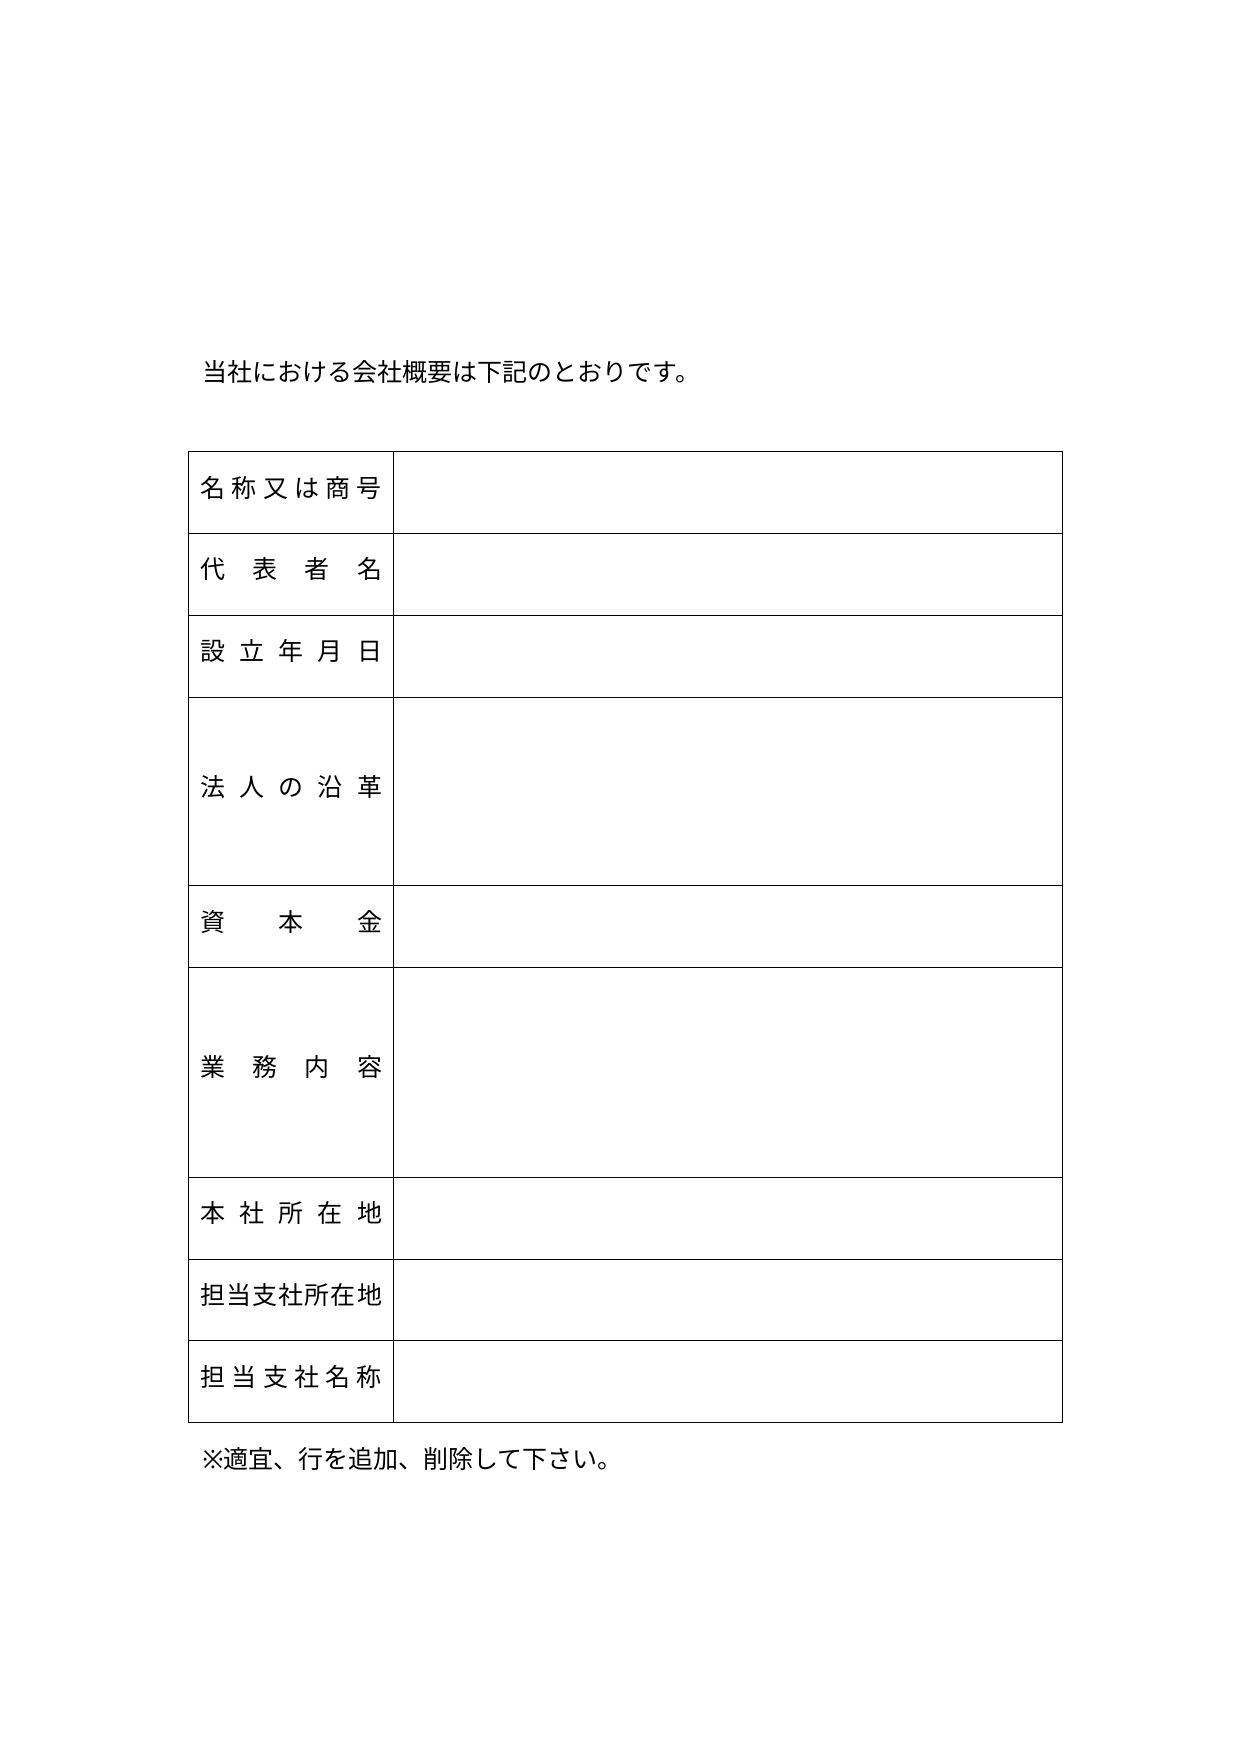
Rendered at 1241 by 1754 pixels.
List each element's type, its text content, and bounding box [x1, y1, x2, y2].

table_cell 本社所在地 [189, 1178, 393, 1258]
text ※適宜、行を追加、削除して下さい。 [177, 1423, 1063, 1492]
table_cell 担当支社所在地 [189, 1260, 393, 1340]
table_cell 担当支社名称 [189, 1341, 393, 1422]
table_cell [394, 1341, 1062, 1422]
table_cell 資本金 [189, 886, 393, 967]
table_cell [394, 534, 1062, 615]
table_cell [394, 886, 1062, 967]
table_cell [394, 1260, 1062, 1340]
table_cell [394, 452, 1062, 533]
table_cell 代表者名 [189, 534, 393, 615]
table_cell [394, 968, 1062, 1177]
table_cell [394, 616, 1062, 697]
table_cell 法人の沿革 [189, 698, 393, 885]
table_cell [394, 1178, 1062, 1258]
table_cell 設立年月日 [189, 616, 393, 697]
table_cell 名称又は商号 [189, 452, 393, 533]
table_cell 業務内容 [189, 968, 393, 1177]
text 当社における会社概要は下記のとおりです。 [177, 336, 1063, 404]
table_cell [394, 698, 1062, 885]
